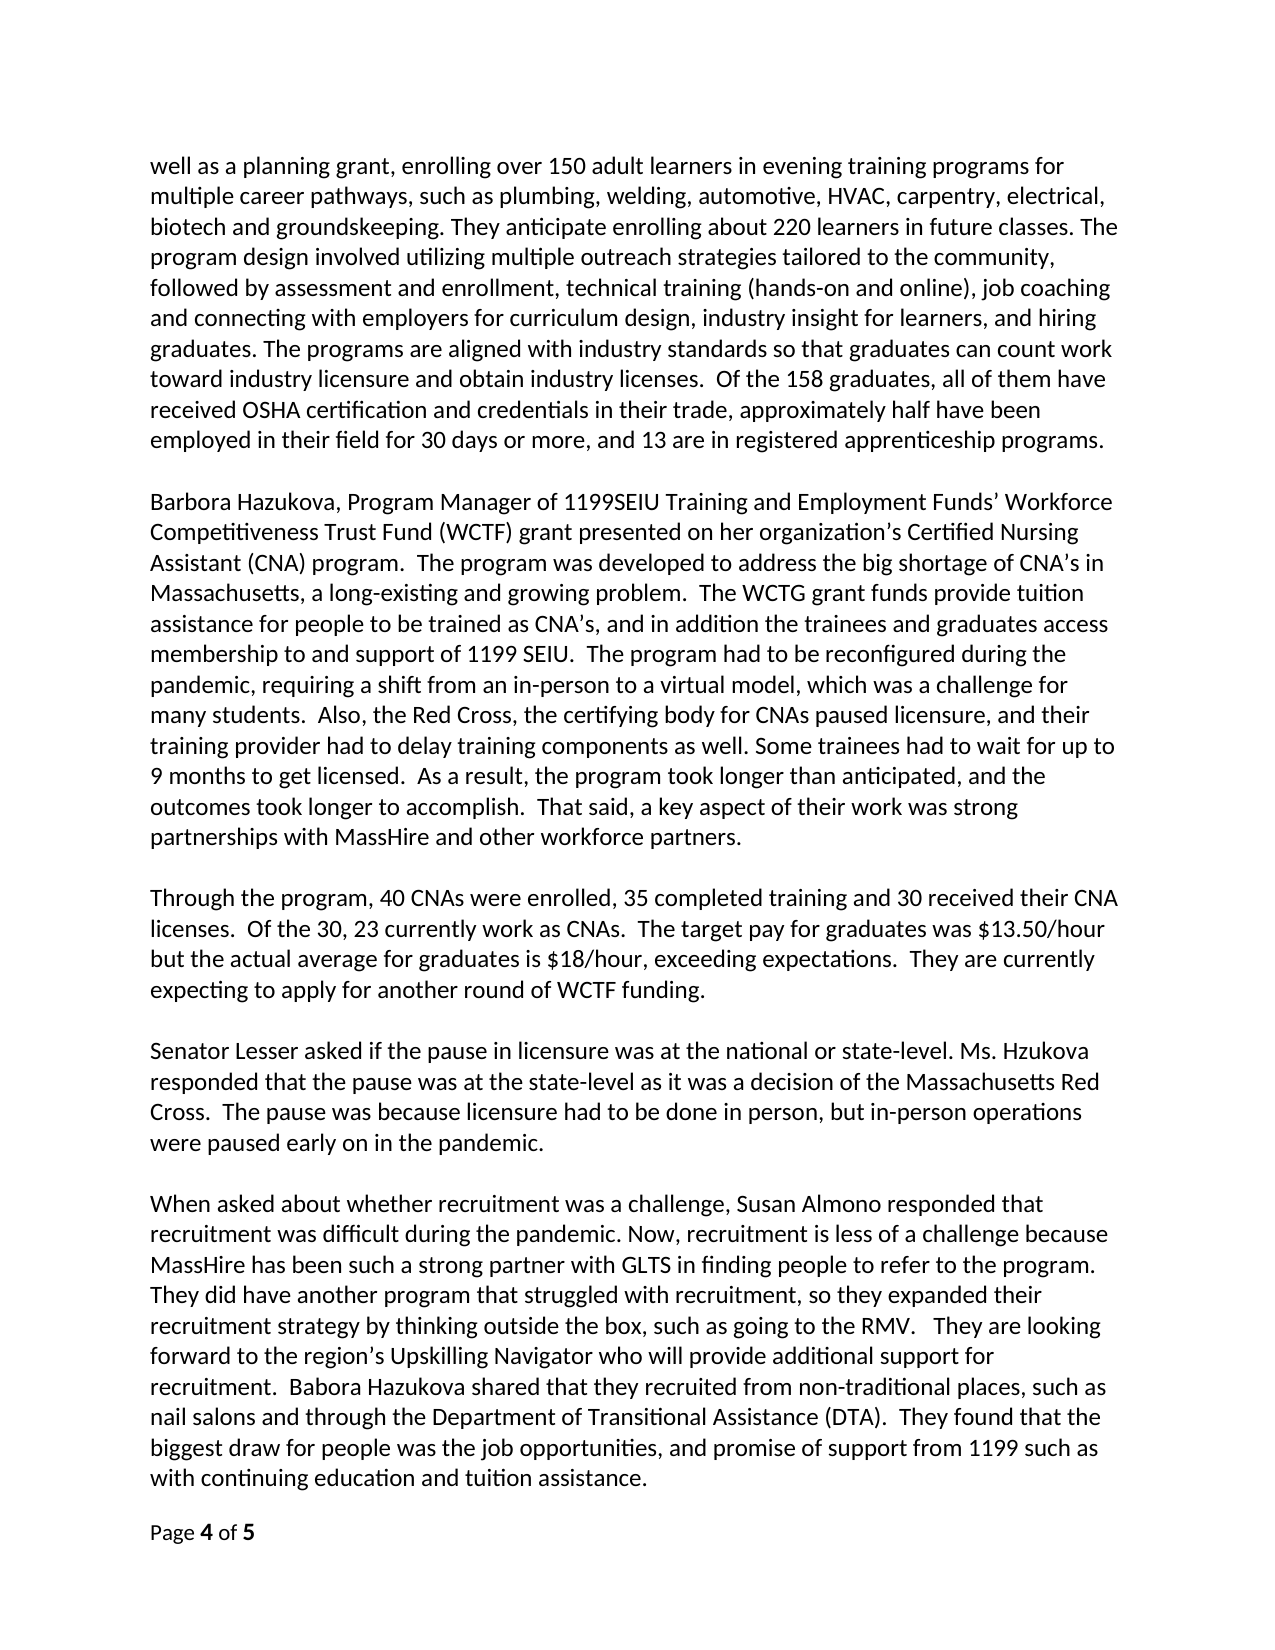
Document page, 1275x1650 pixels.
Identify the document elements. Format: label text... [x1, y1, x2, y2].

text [150, 150, 1125, 455]
text When asked about whether recruitment was a challenge, Susan Almono responded that recruitment was difficult during the pandemic. Now, recruitment is less of a challenge because MassHire has been such a strong partner with GLTS in finding people to refer to the program. They did have another program that struggled with recruitment, so they expanded their recruitment strategy by thinking outside the box, such as going to the RMV. They are looking forward to the region’s Upskilling Navigator who will provide additional support for recruitment. Babora Hazukova shared that they recruited from non-traditional places, such as nail salons and through the Department of Transitional Assistance (DTA). They found that the biggest draw for people was the job opportunities, and promise of support from 1199 such as with continuing education and tuition assistance. [150, 1188, 1125, 1493]
text Through the program, 40 CNAs were enrolled, 35 completed training and 30 received their CNA licenses. Of the 30, 23 currently work as CNAs. The target pay for graduates was $13.50/hour but the actual average for graduates is $18/hour, exceeding expectations. They are currently expecting to apply for another round of WCTF funding. [150, 882, 1125, 1004]
text Senator Lesser asked if the pause in licensure was at the national or state-level. Ms. Hzukova responded that the pause was at the state-level as it was a decision of the Massachusetts Red Cross. The pause was because licensure had to be done in person, but in-person operations were paused early on in the pandemic. [150, 1035, 1125, 1157]
text Barbora Hazukova, Program Manager of 1199SEIU Training and Employment Funds’ Workforce Competitiveness Trust Fund (WCTF) grant presented on her organization’s Certified Nursing Assistant (CNA) program. The program was developed to address the big shortage of CNA’s in Massachusetts, a long-existing and growing problem. The WCTG grant funds provide tuition assistance for people to be trained as CNA’s, and in addition the trainees and graduates access membership to and support of 1199 SEIU. The program had to be reconfigured during the pandemic, requiring a shift from an in-person to a virtual model, which was a challenge for many students. Also, the Red Cross, the certifying body for CNAs paused licensure, and their training provider had to delay training components as well. Some trainees had to wait for up to 9 months to get licensed. As a result, the program took longer than anticipated, and the outcomes took longer to accomplish. That said, a key aspect of their work was strong partnerships with MassHire and other workforce partners. [150, 486, 1125, 852]
